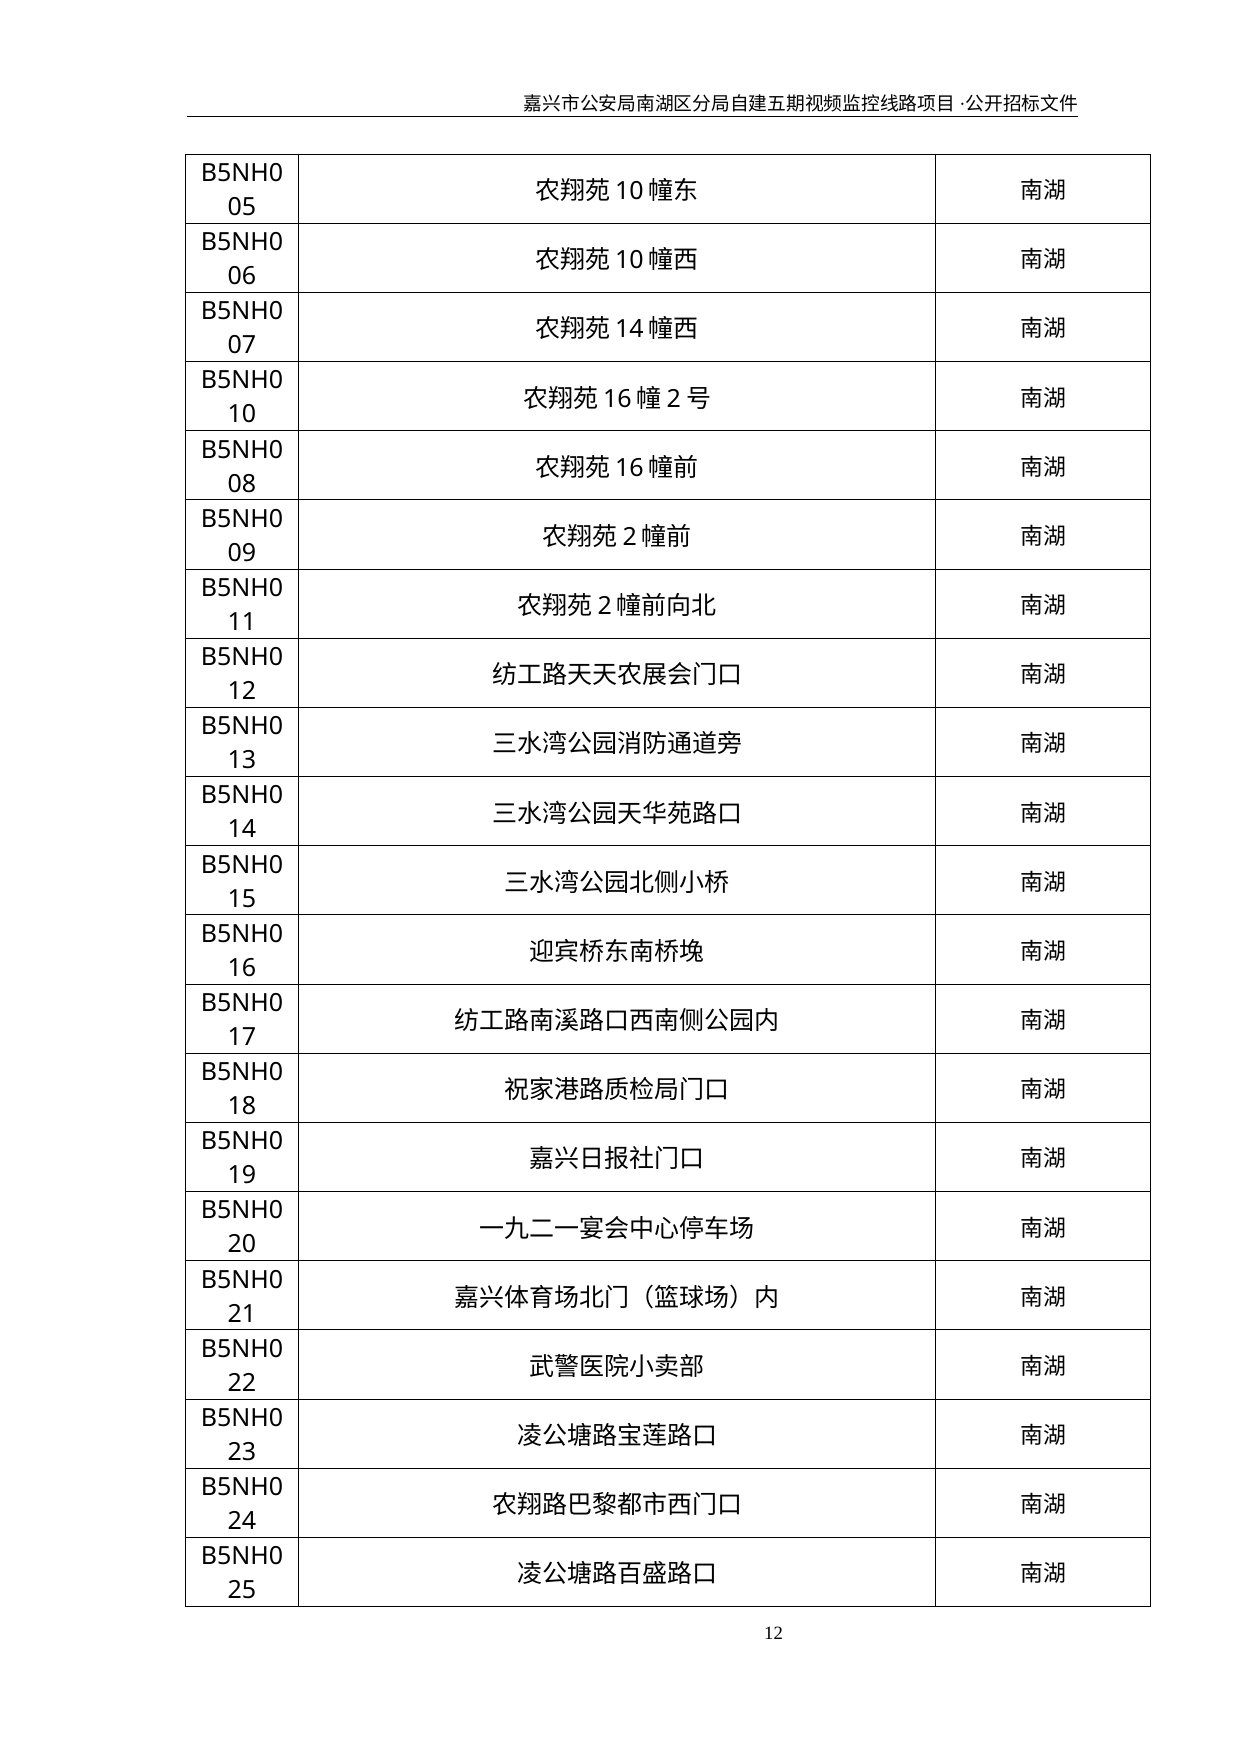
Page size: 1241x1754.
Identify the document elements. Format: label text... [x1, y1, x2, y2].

table_cell 南湖 [936, 846, 1150, 914]
table_cell 纺工路天天农展会门口 [299, 639, 935, 707]
table_cell 农翔路巴黎都市西门口 [299, 1469, 935, 1537]
table_cell 南湖 [936, 1538, 1150, 1606]
table_cell B5NH023 [186, 1400, 298, 1468]
table_cell B5NH022 [186, 1330, 298, 1398]
table_cell 南湖 [936, 639, 1150, 707]
table_cell 南湖 [936, 985, 1150, 1053]
table_cell 农翔苑2幢前向北 [299, 570, 935, 638]
table_cell 三水湾公园北侧小桥 [299, 846, 935, 914]
table_cell 凌公塘路百盛路口 [299, 1538, 935, 1606]
table_cell 农翔苑14幢西 [299, 293, 935, 361]
table_cell 迎宾桥东南桥堍 [299, 915, 935, 983]
table_cell 南湖 [936, 1469, 1150, 1537]
table_cell B5NH024 [186, 1469, 298, 1537]
table_cell 农翔苑10幢西 [299, 224, 935, 292]
table_cell 农翔苑16幢2号 [299, 362, 935, 430]
table_cell 南湖 [936, 1261, 1150, 1329]
table_cell 嘉兴体育场北门（篮球场）内 [299, 1261, 935, 1329]
table_cell 农翔苑2幢前 [299, 500, 935, 568]
table_cell B5NH011 [186, 570, 298, 638]
table_cell B5NH007 [186, 293, 298, 361]
table_cell 南湖 [936, 1054, 1150, 1122]
table_cell B5NH015 [186, 846, 298, 914]
table_cell B5NH010 [186, 362, 298, 430]
table_cell 南湖 [936, 224, 1150, 292]
table_cell 三水湾公园消防通道旁 [299, 708, 935, 776]
table_cell 南湖 [936, 777, 1150, 845]
table_cell B5NH008 [186, 431, 298, 499]
table_cell 一九二一宴会中心停车场 [299, 1192, 935, 1260]
table_cell B5NH018 [186, 1054, 298, 1122]
table_cell B5NH014 [186, 777, 298, 845]
table_cell 南湖 [936, 293, 1150, 361]
table_cell 南湖 [936, 362, 1150, 430]
table_cell 南湖 [936, 1400, 1150, 1468]
table_cell 南湖 [936, 1330, 1150, 1398]
table_cell 南湖 [936, 708, 1150, 776]
table_cell B5NH025 [186, 1538, 298, 1606]
table_cell 南湖 [936, 915, 1150, 983]
table_cell 农翔苑16幢前 [299, 431, 935, 499]
table_cell 武警医院小卖部 [299, 1330, 935, 1398]
table_cell 南湖 [936, 570, 1150, 638]
table_cell 南湖 [936, 155, 1150, 223]
table_cell B5NH020 [186, 1192, 298, 1260]
table_cell 南湖 [936, 431, 1150, 499]
table_cell B5NH009 [186, 500, 298, 568]
table_cell 凌公塘路宝莲路口 [299, 1400, 935, 1468]
table_cell B5NH017 [186, 985, 298, 1053]
table_cell B5NH005 [186, 155, 298, 223]
table_cell 南湖 [936, 1123, 1150, 1191]
table_cell B5NH006 [186, 224, 298, 292]
table_cell 嘉兴日报社门口 [299, 1123, 935, 1191]
table_cell 南湖 [936, 500, 1150, 568]
table_cell 南湖 [936, 1192, 1150, 1260]
table_cell B5NH019 [186, 1123, 298, 1191]
table_cell B5NH012 [186, 639, 298, 707]
table_cell 农翔苑10幢东 [299, 155, 935, 223]
table_cell B5NH016 [186, 915, 298, 983]
table_cell 祝家港路质检局门口 [299, 1054, 935, 1122]
table_cell B5NH013 [186, 708, 298, 776]
table_cell 三水湾公园天华苑路口 [299, 777, 935, 845]
table_cell B5NH021 [186, 1261, 298, 1329]
table_cell 纺工路南溪路口西南侧公园内 [299, 985, 935, 1053]
